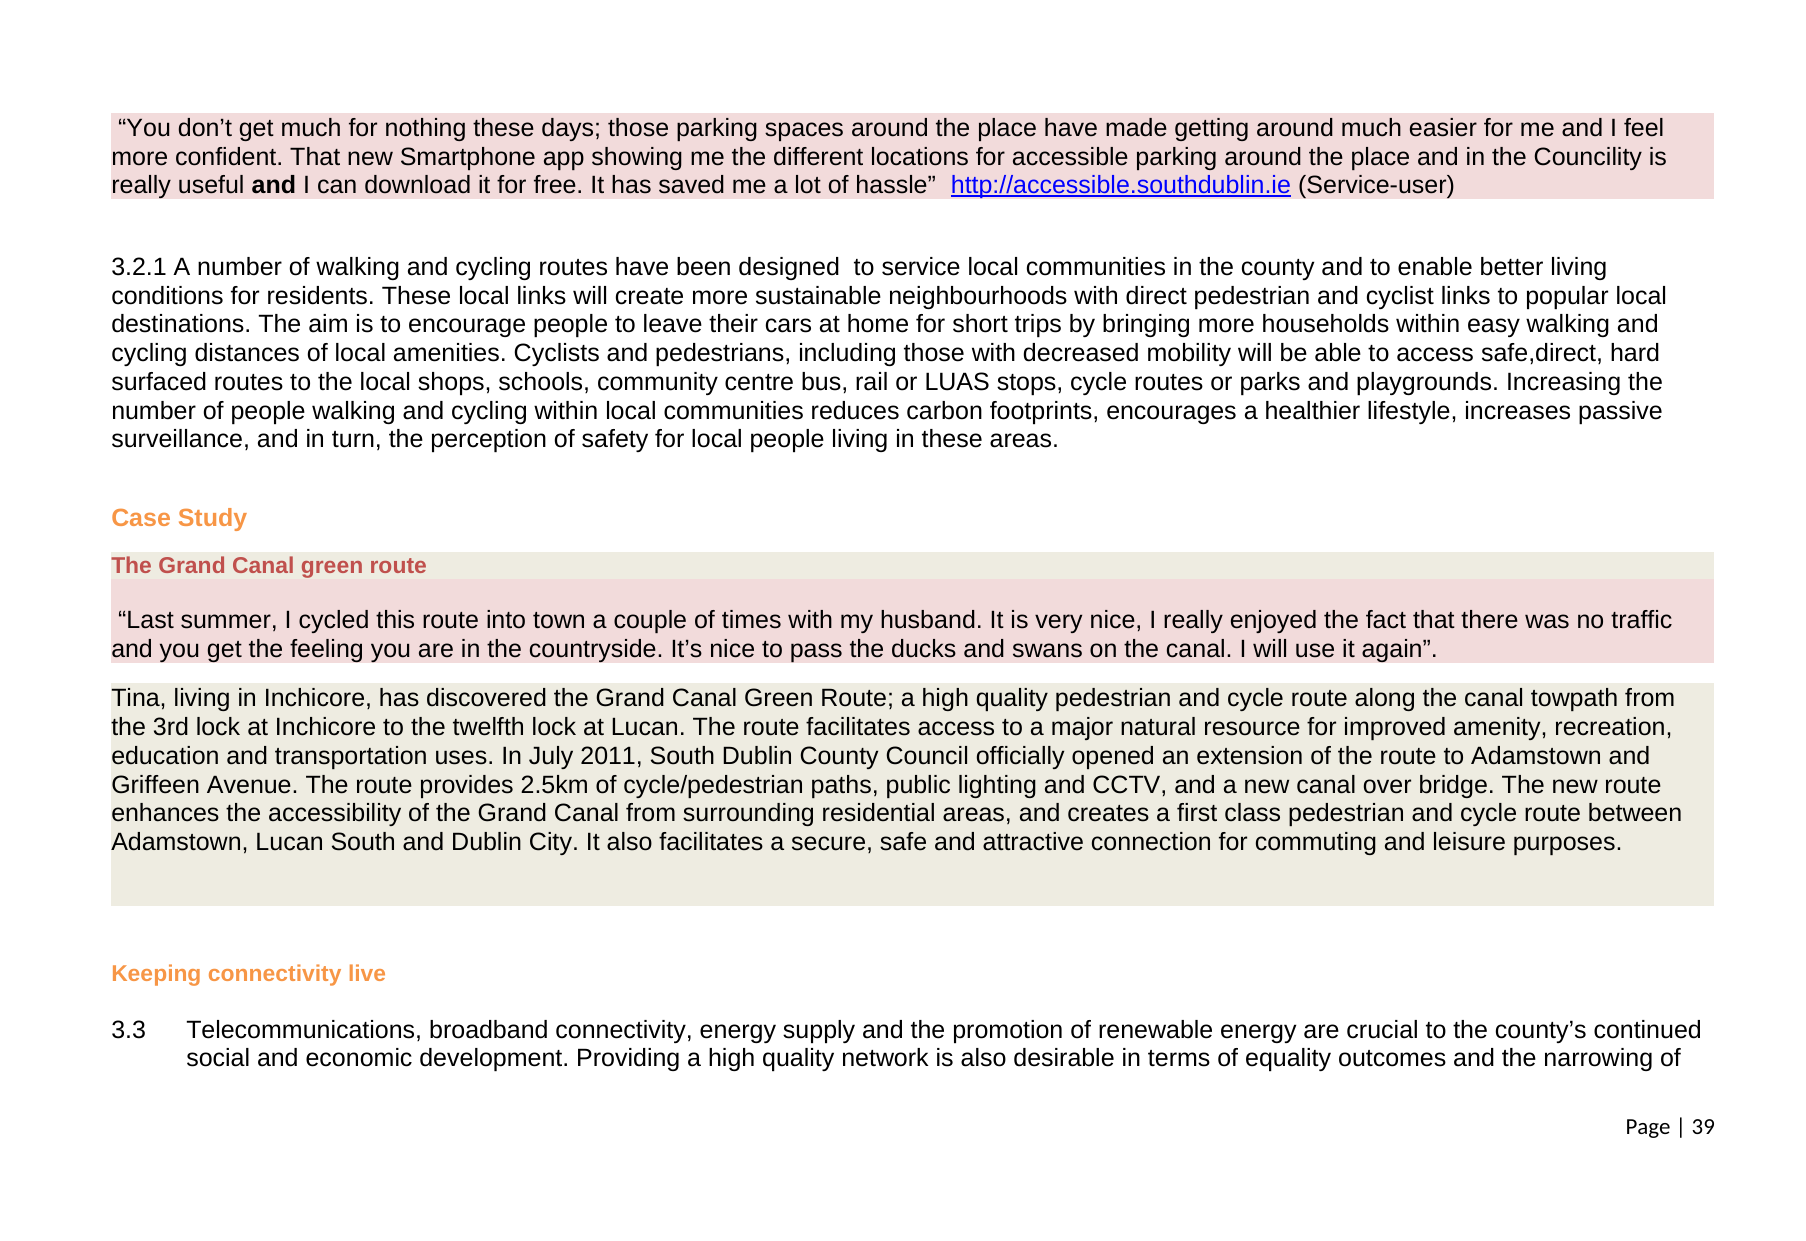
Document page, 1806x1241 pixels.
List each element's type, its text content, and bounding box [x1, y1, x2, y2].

text “Last summer, I cycled this route into town a couple of times with my husband. It is very nice, I really enjoyed the fact that there was no traffic and you get the feeling you are in the countryside. It’s nice to pass the ducks and swans on the canal. I will use it again”. [111, 605, 1714, 663]
text “You don’t get much for nothing these days; those parking spaces around the place have made getting around much easier for me and I feel more confident. That new Smartphone app showing me the different locations for accessible parking around the place and in the Councility is really useful and I can download it for free. It has saved me a lot of hassle” http://accessible.southdublin.ie (Service-user) [111, 113, 1714, 199]
text Case Study [111, 503, 1714, 532]
text The Grand Canal green route [111, 552, 1714, 579]
text 3.2.1 A number of walking and cycling routes have been designed to service local communities in the county and to enable better living conditions for residents. These local links will create more sustainable neighbourhoods with direct pedestrian and cyclist links to popular local destinations. The aim is to encourage people to leave their cars at home for short trips by bringing more households within easy walking and cycling distances of local amenities. Cyclists and pedestrians, including those with decreased mobility will be able to access safe,direct, hard surfaced routes to the local shops, schools, community centre bus, rail or LUAS stops, cycle routes or parks and playgrounds. Increasing the number of people walking and cycling within local communities reduces carbon footprints, encourages a healthier lifestyle, increases passive surveillance, and in turn, the perception of safety for local people living in these areas. [111, 252, 1714, 453]
text Keeping connectivity live [111, 959, 1714, 986]
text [111, 1014, 1714, 1072]
text Tina, living in Inchicore, has discovered the Grand Canal Green Route; a high quality pedestrian and cycle route along the canal towpath from the 3rd lock at Inchicore to the twelfth lock at Lucan. The route facilitates access to a major natural resource for improved amenity, recreation, education and transportation uses. In July 2011, South Dublin County Council officially opened an extension of the route to Adamstown and Griffeen Avenue. The route provides 2.5km of cycle/pedestrian paths, public lighting and CCTV, and a new canal over bridge. The new route enhances the accessibility of the Grand Canal from surrounding residential areas, and creates a first class pedestrian and cycle route between Adamstown, Lucan South and Dublin City. It also facilitates a secure, safe and attractive connection for commuting and leisure purposes. [111, 683, 1714, 856]
